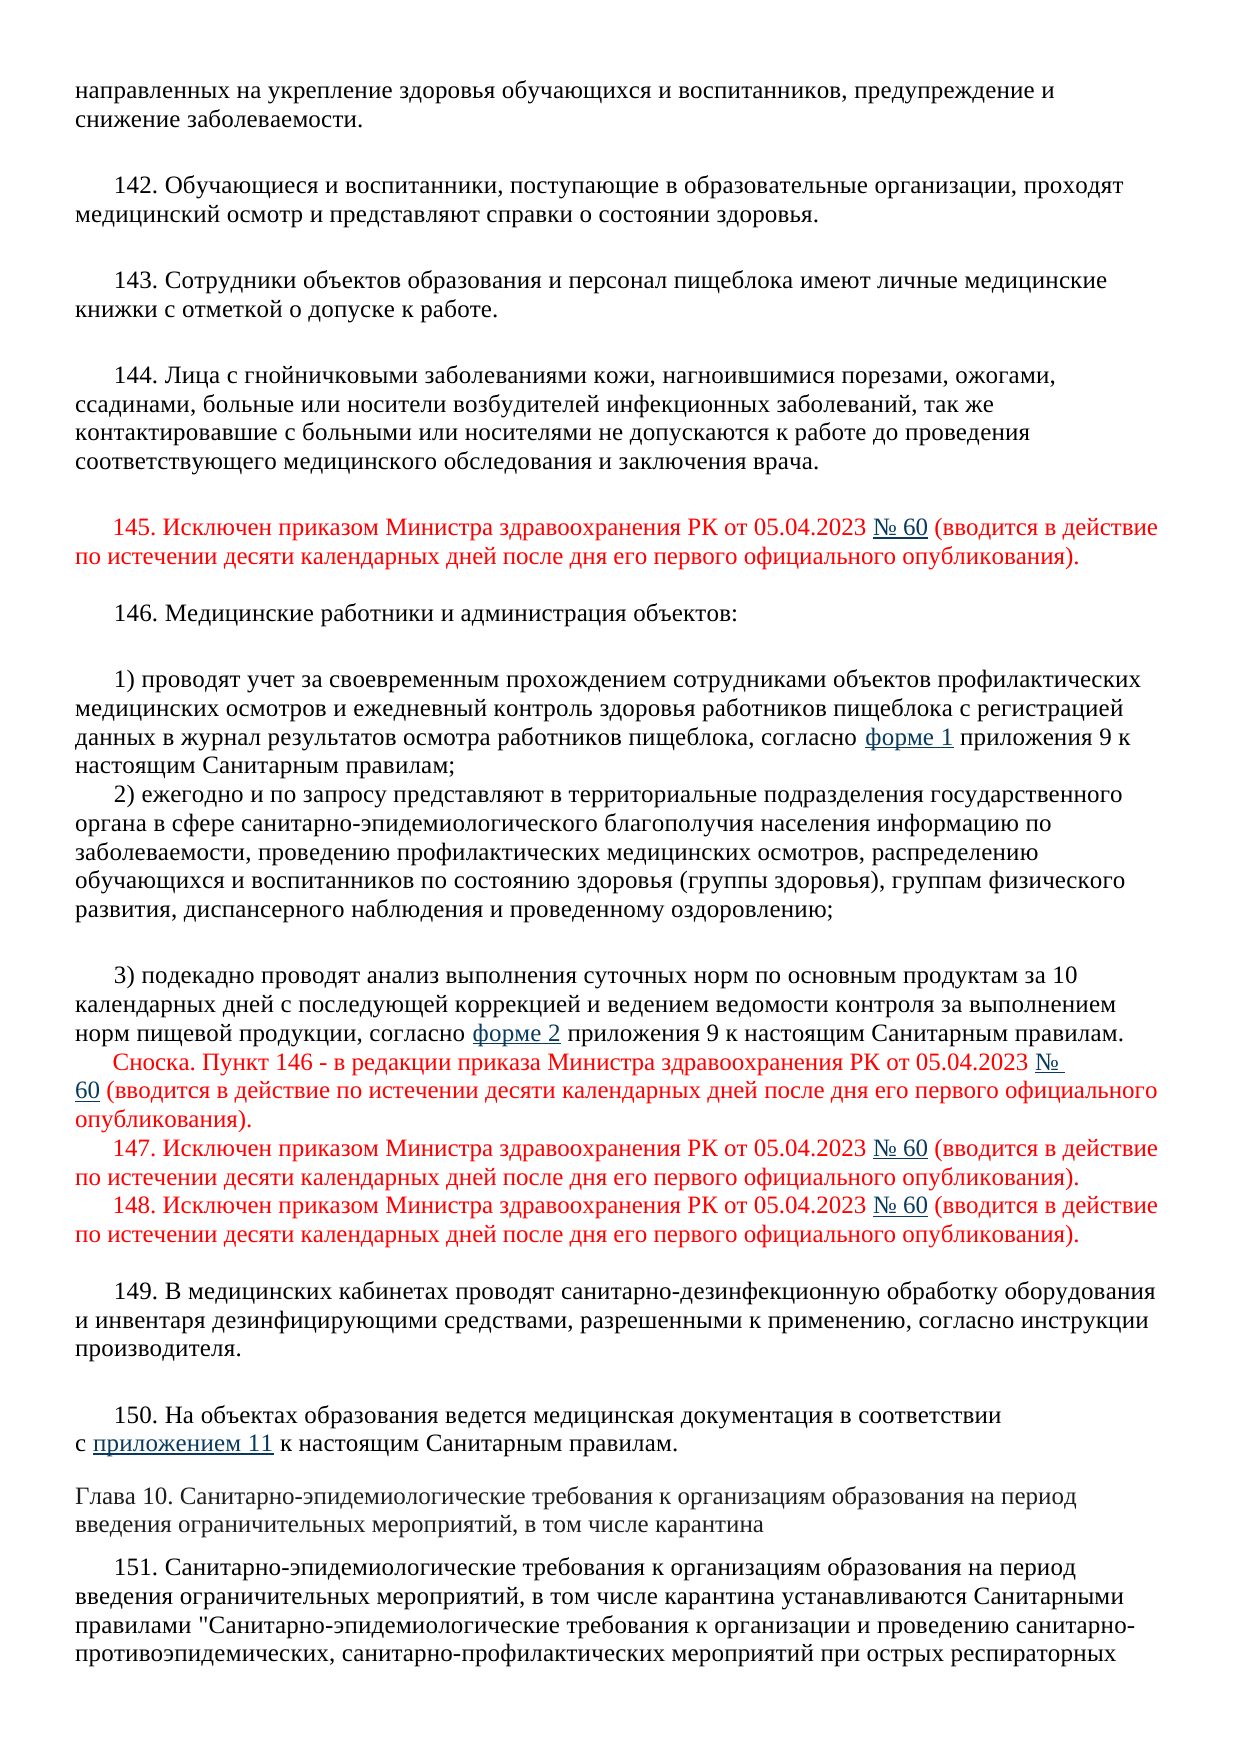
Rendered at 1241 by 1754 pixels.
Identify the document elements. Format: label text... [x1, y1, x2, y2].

text Глава 10. Санитарно-эпидемиологические требования к организациям образования на период введения ограничительных мероприятий, в том числе карантина [75, 1481, 1165, 1538]
text 150. На объектах образования ведется медицинская документация в соответствии с приложением 11 к настоящим Санитарным правилам. [75, 1400, 1165, 1457]
text 143. Сотрудники объектов образования и персонал пищеблока имеют личные медицинские книжки с отметкой о допуске к работе. [75, 265, 1165, 322]
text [75, 75, 1165, 132]
text 149. В медицинских кабинетах проводят санитарно-дезинфекционную обработку оборудования и инвентаря дезинфицирующими средствами, разрешенными к применению, согласно инструкции производителя. [75, 1276, 1165, 1362]
text 145. Исключен приказом Министра здравоохранения РК от 05.04.2023 № 60 (вводится в действие по истечении десяти календарных дней после дня его первого официального опубликования). [75, 512, 1165, 598]
text 146. Медицинские работники и администрация объектов: [75, 598, 1165, 627]
text 142. Обучающиеся и воспитанники, поступающие в образовательные организации, проходят медицинский осмотр и представляют справки о состоянии здоровья. [75, 170, 1165, 227]
text Сноска. Пункт 146 - в редакции приказа Министра здравоохранения РК от 05.04.2023 № 60 (вводится в действие по истечении десяти календарных дней после дня его первого официального опубликования). 147. Исключен приказом Министра здравоохранения РК от 05.04.2023 № 60 (вводится в действие по истечении десяти календарных дней после дня его первого официального опубликования). 148. Исключен приказом Министра здравоохранения РК от 05.04.2023 № 60 (вводится в действие по истечении десяти календарных дней после дня его первого официального опубликования). [75, 1047, 1165, 1276]
text 1) проводят учет за своевременным прохождением сотрудниками объектов профилактических медицинских осмотров и ежедневный контроль здоровья работников пищеблока с регистрацией данных в журнал результатов осмотра работников пищеблока, согласно форме 1 приложения 9 к настоящим Санитарным правилам; [75, 664, 1165, 779]
text 3) подекадно проводят анализ выполнения суточных норм по основным продуктам за 10 календарных дней с последующей коррекцией и ведением ведомости контроля за выполнением норм пищевой продукции, согласно форме 2 приложения 9 к настоящим Санитарным правилам. [75, 961, 1165, 1047]
text 144. Лица с гнойничковыми заболеваниями кожи, нагноившимися порезами, ожогами, ссадинами, больные или носители возбудителей инфекционных заболеваний, так же контактировавшие с больными или носителями не допускаются к работе до проведения соответствующего медицинского обследования и заключения врача. [75, 360, 1165, 475]
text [75, 1552, 1165, 1667]
text 2) ежегодно и по запросу представляют в территориальные подразделения государственного органа в сфере санитарно-эпидемиологического благополучия населения информацию по заболеваемости, проведению профилактических медицинских осмотров, распределению обучающихся и воспитанников по состоянию здоровья (группы здоровья), группам физического развития, диспансерного наблюдения и проведенному оздоровлению; [75, 779, 1165, 923]
